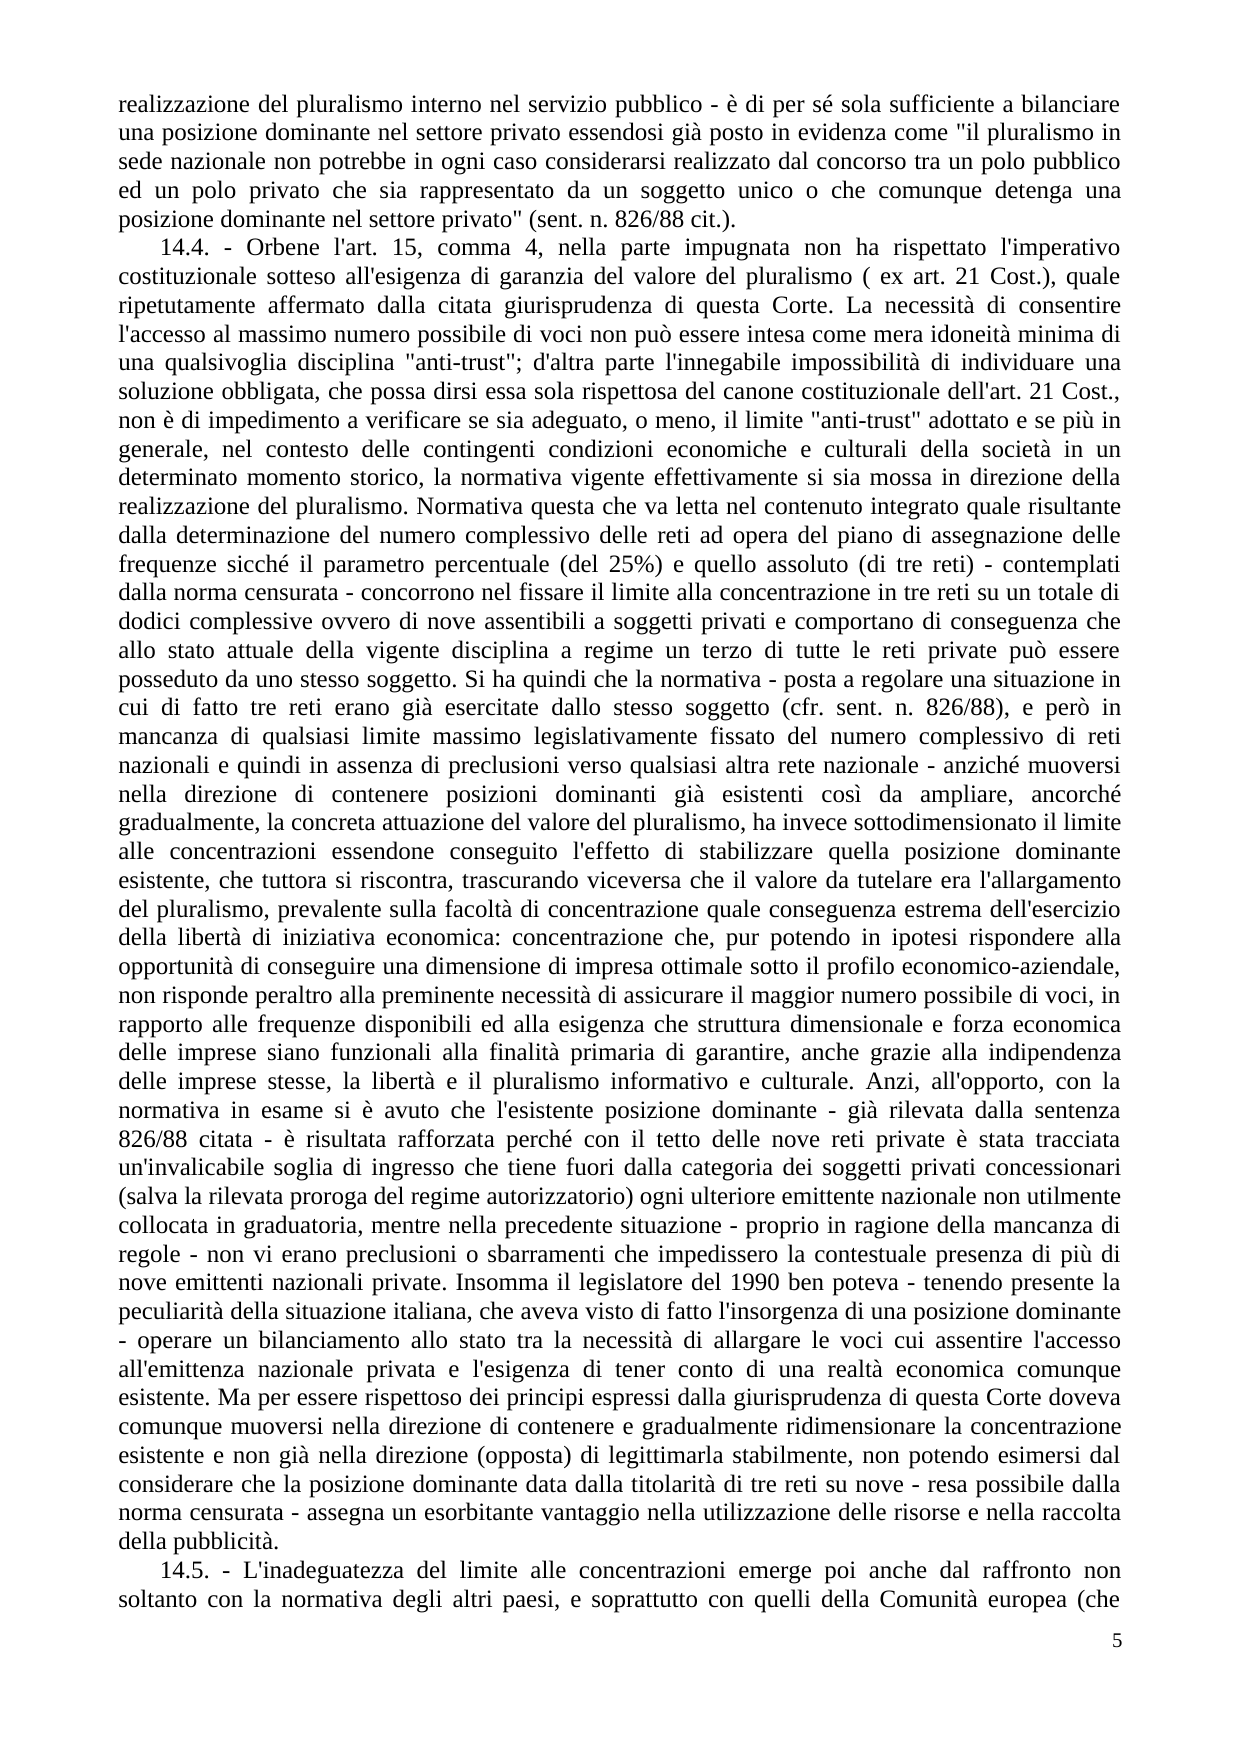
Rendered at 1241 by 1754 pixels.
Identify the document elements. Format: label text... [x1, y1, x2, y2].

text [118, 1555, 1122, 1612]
text 14.4. - Orbene l'art. 15, comma 4, nella parte impugnata non ha rispettato l'imperativo costituzionale sotteso all'esigenza di garanzia del valore del pluralismo ( ex art. 21 Cost.), quale ripetutamente affermato dalla citata giurisprudenza di questa Corte. La necessità di consentire l'accesso al massimo numero possibile di voci non può essere intesa come mera idoneità minima di una qualsivoglia disciplina "anti-trust"; d'altra parte l'innegabile impossibilità di individuare una soluzione obbligata, che possa dirsi essa sola rispettosa del canone costituzionale dell'art. 21 Cost., non è di impedimento a verificare se sia adeguato, o meno, il limite "anti-trust" adottato e se più in generale, nel contesto delle contingenti condizioni economiche e culturali della società in un determinato momento storico, la normativa vigente effettivamente si sia mossa in direzione della realizzazione del pluralismo. Normativa questa che va letta nel contenuto integrato quale risultante dalla determinazione del numero complessivo delle reti ad opera del piano di assegnazione delle frequenze sicché il parametro percentuale (del 25%) e quello assoluto (di tre reti) - contemplati dalla norma censurata - concorrono nel fissare il limite alla concentrazione in tre reti su un totale di dodici complessive ovvero di nove assentibili a soggetti privati e comportano di conseguenza che allo stato attuale della vigente disciplina a regime un terzo di tutte le reti private può essere posseduto da uno stesso soggetto. Si ha quindi che la normativa - posta a regolare una situazione in cui di fatto tre reti erano già esercitate dallo stesso soggetto (cfr. sent. n. 826/88), e però in mancanza di qualsiasi limite massimo legislativamente fissato del numero complessivo di reti nazionali e quindi in assenza di preclusioni verso qualsiasi altra rete nazionale - anziché muoversi nella direzione di contenere posizioni dominanti già esistenti così da ampliare, ancorché gradualmente, la concreta attuazione del valore del pluralismo, ha invece sottodimensionato il limite alle concentrazioni essendone conseguito l'effetto di stabilizzare quella posizione dominante esistente, che tuttora si riscontra, trascurando viceversa che il valore da tutelare era l'allargamento del pluralismo, prevalente sulla facoltà di concentrazione quale conseguenza estrema dell'esercizio della libertà di iniziativa economica: concentrazione che, pur potendo in ipotesi rispondere alla opportunità di conseguire una dimensione di impresa ottimale sotto il profilo economico-aziendale, non risponde peraltro alla preminente necessità di assicurare il maggior numero possibile di voci, in rapporto alle frequenze disponibili ed alla esigenza che struttura dimensionale e forza economica delle imprese siano funzionali alla finalità primaria di garantire, anche grazie alla indipendenza delle imprese stesse, la libertà e il pluralismo informativo e culturale. Anzi, all'opporto, con la normativa in esame si è avuto che l'esistente posizione dominante - già rilevata dalla sentenza 826/88 citata - è risultata rafforzata perché con il tetto delle nove reti private è stata tracciata un'invalicabile soglia di ingresso che tiene fuori dalla categoria dei soggetti privati concessionari (salva la rilevata proroga del regime autorizzatorio) ogni ulteriore emittente nazionale non utilmente collocata in graduatoria, mentre nella precedente situazione - proprio in ragione della mancanza di regole - non vi erano preclusioni o sbarramenti che impedissero la contestuale presenza di più di nove emittenti nazionali private. Insomma il legislatore del 1990 ben poteva - tenendo presente la peculiarità della situazione italiana, che aveva visto di fatto l'insorgenza di una posizione dominante - operare un bilanciamento allo stato tra la necessità di allargare le voci cui assentire l'accesso all'emittenza nazionale privata e l'esigenza di tener conto di una realtà economica comunque esistente. Ma per essere rispettoso dei principi espressi dalla giurisprudenza di questa Corte doveva comunque muoversi nella direzione di contenere e gradualmente ridimensionare la concentrazione esistente e non già nella direzione (opposta) di legittimarla stabilmente, non potendo esimersi dal considerare che la posizione dominante data dalla titolarità di tre reti su nove - resa possibile dalla norma censurata - assegna un esorbitante vantaggio nella utilizzazione delle risorse e nella raccolta della pubblicità. [118, 232, 1122, 1555]
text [118, 89, 1122, 232]
